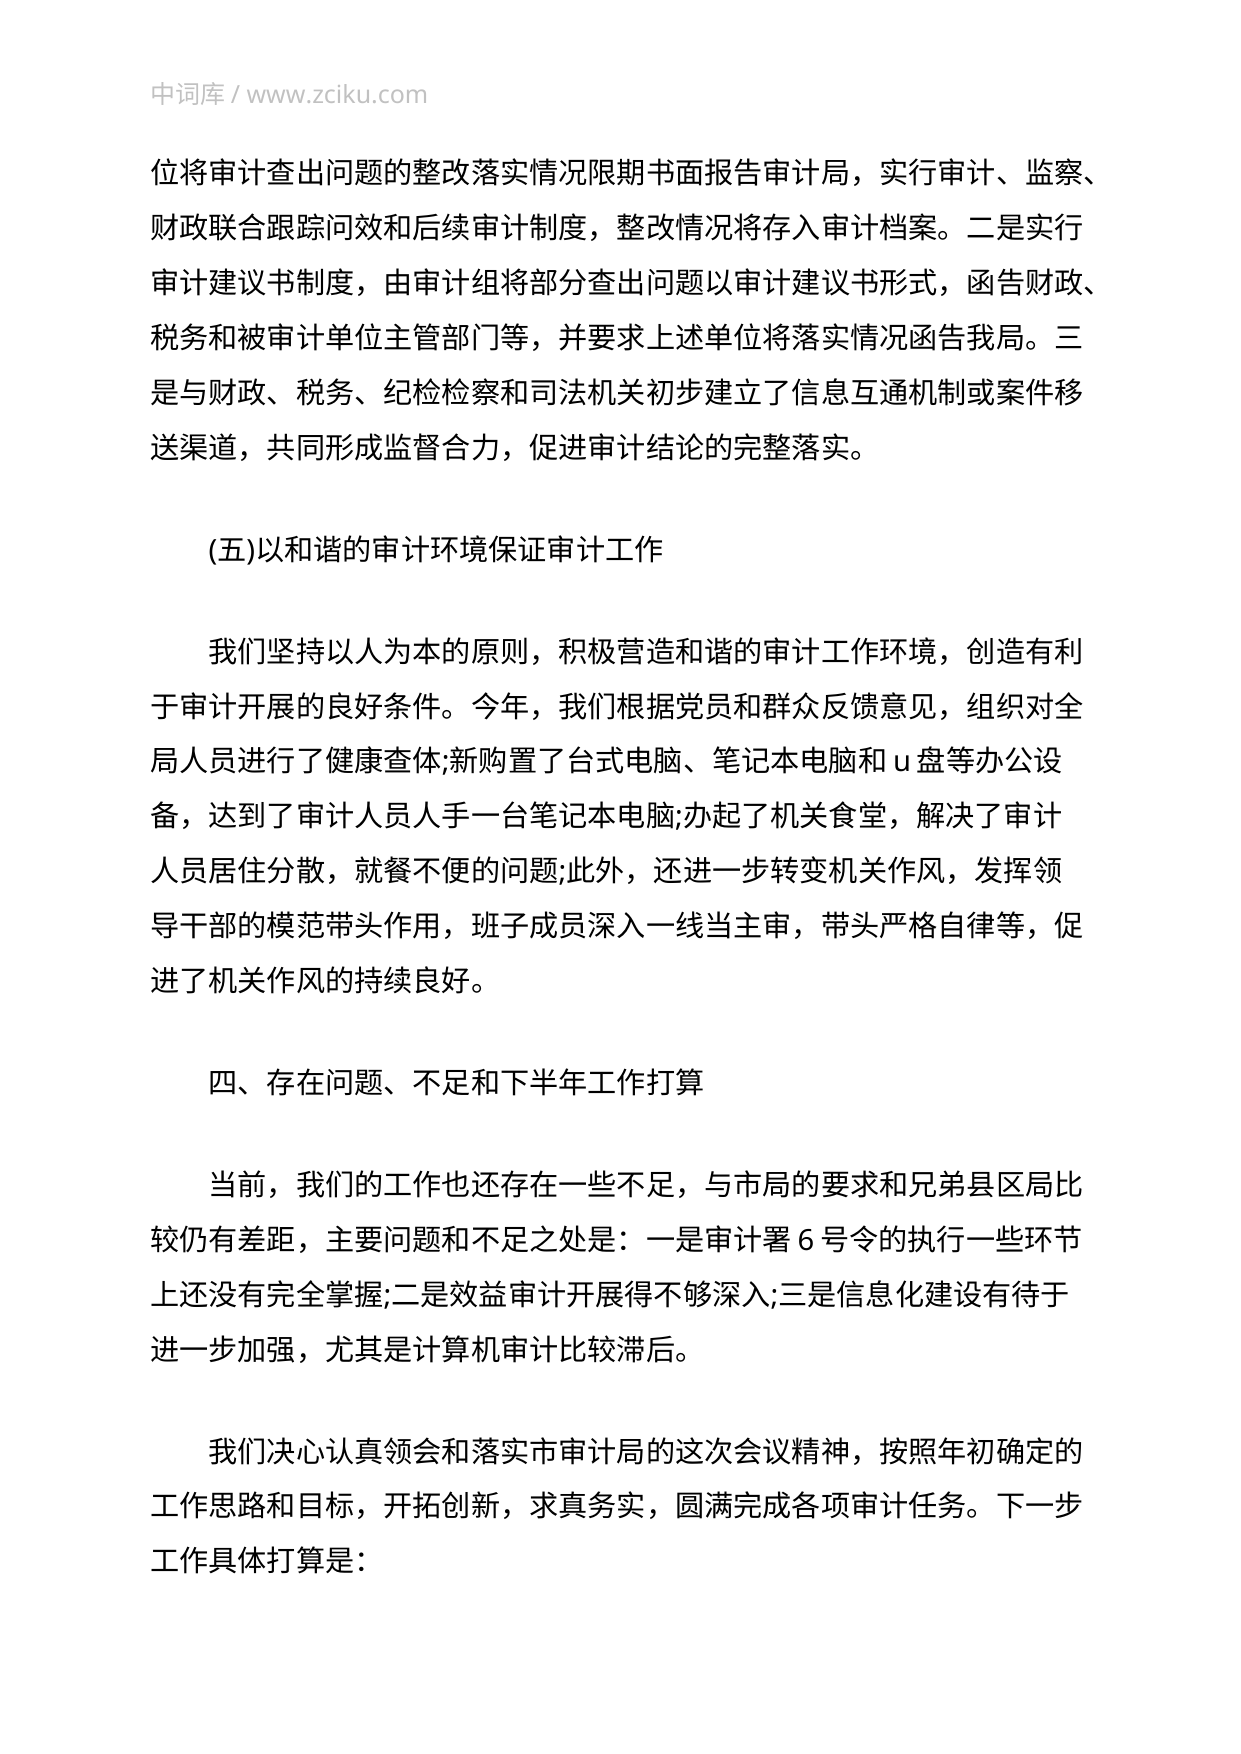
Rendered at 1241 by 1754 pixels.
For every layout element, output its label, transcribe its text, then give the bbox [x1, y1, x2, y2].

text 四、存在问题、不足和下半年工作打算 [150, 1060, 1090, 1102]
text 当前，我们的工作也还存在一些不足，与市局的要求和兄弟县区局比较仍有差距，主要问题和不足之处是：一是审计署6号令的执行一些环节上还没有完全掌握;二是效益审计开展得不够深入;三是信息化建设有待于进一步加强，尤其是计算机审计比较滞后。 [150, 1161, 1090, 1369]
text 我们坚持以人为本的原则，积极营造和谐的审计工作环境，创造有利于审计开展的良好条件。今年，我们根据党员和群众反馈意见，组织对全局人员进行了健康查体;新购置了台式电脑、笔记本电脑和u盘等办公设备，达到了审计人员人手一台笔记本电脑;办起了机关食堂，解决了审计人员居住分散，就餐不便的问题;此外，还进一步转变机关作风，发挥领导干部的模范带头作用，班子成员深入一线当主审，带头严格自律等，促进了机关作风的持续良好。 [150, 628, 1090, 1000]
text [150, 150, 1090, 467]
text 我们决心认真领会和落实市审计局的这次会议精神，按照年初确定的工作思路和目标，开拓创新，求真务实，圆满完成各项审计任务。下一步工作具体打算是： [150, 1428, 1090, 1580]
text (五)以和谐的审计环境保证审计工作 [150, 526, 1090, 569]
